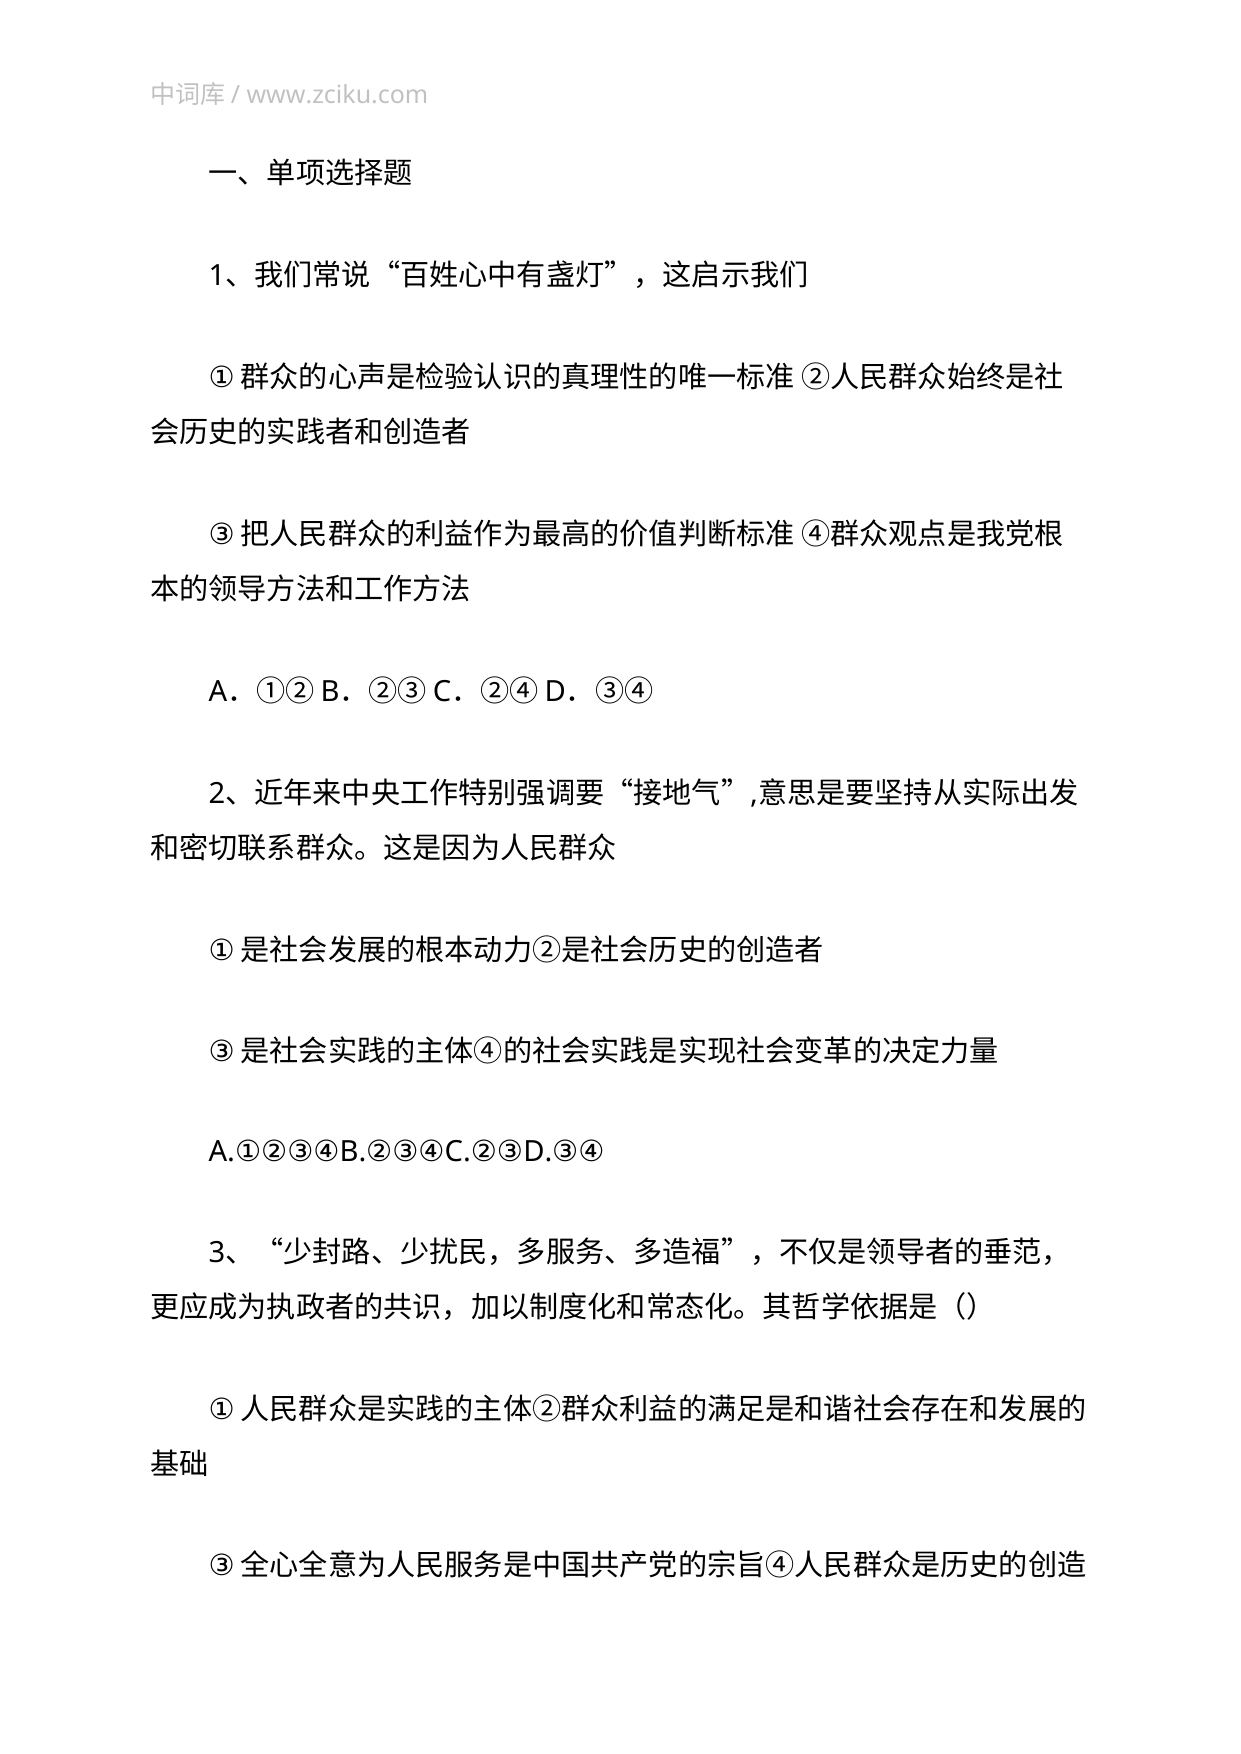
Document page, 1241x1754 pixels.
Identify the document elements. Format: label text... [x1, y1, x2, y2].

text 3、“少封路、少扰民，多服务、多造福”，不仅是领导者的垂范，更应成为执政者的共识，加以制度化和常态化。其哲学依据是（） [150, 1228, 1090, 1326]
text ①是社会发展的根本动力②是社会历史的创造者 [150, 926, 1090, 968]
text 一、单项选择题 [150, 150, 1090, 192]
text 2、近年来中央工作特别强调要“接地气”,意思是要坚持从实际出发和密切联系群众。这是因为人民群众 [150, 769, 1090, 867]
text ①群众的心声是检验认识的真理性的唯一标准 ②人民群众始终是社会历史的实践者和创造者 [150, 354, 1090, 451]
text ③是社会实践的主体④的社会实践是实现社会变革的决定力量 [150, 1028, 1090, 1070]
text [150, 1542, 1090, 1584]
text 1、我们常说“百姓心中有盏灯”，这启示我们 [150, 252, 1090, 294]
text A.①②③④B.②③④C.②③D.③④ [150, 1130, 1090, 1170]
text A．①②B．②③C．②④D．③④ [150, 667, 1090, 710]
text ③把人民群众的利益作为最高的价值判断标准 ④群众观点是我党根本的领导方法和工作方法 [150, 511, 1090, 608]
text ①人民群众是实践的主体②群众利益的满足是和谐社会存在和发展的基础 [150, 1385, 1090, 1482]
